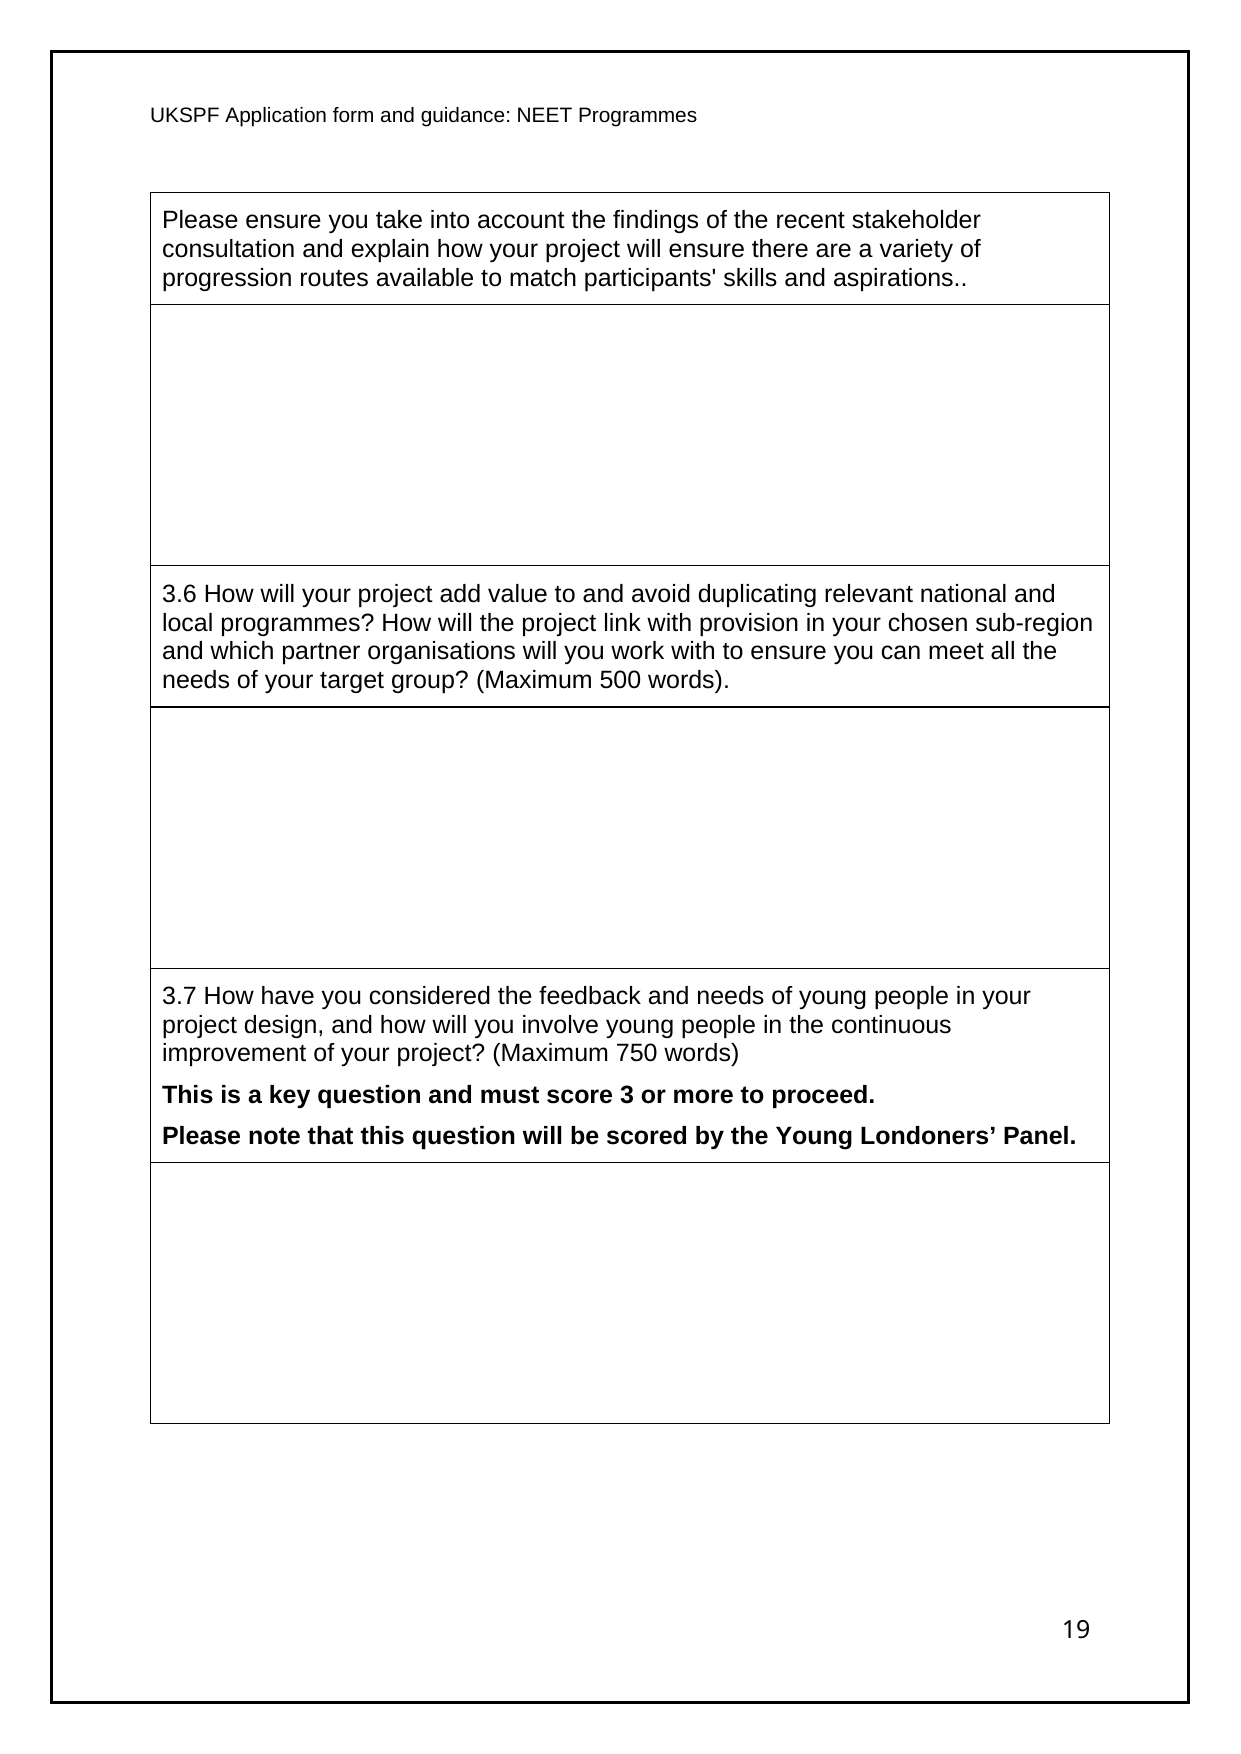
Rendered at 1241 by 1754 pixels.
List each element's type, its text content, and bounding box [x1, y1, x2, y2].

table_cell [151, 193, 1109, 304]
table_cell [151, 1163, 1109, 1423]
table_cell 3.7 How have you considered the feedback and needs of young people in your project design, and how will you involve young people in the continuous improvement of your project? (Maximum 750 words) This is a key question and must score 3 or more to proceed. Please note that this question will be scored by the Young Londoners’ Panel. [151, 969, 1109, 1162]
table_cell 3.6 How will your project add value to and avoid duplicating relevant national and local programmes? How will the project link with provision in your chosen sub-region and which partner organisations will you work with to ensure you can meet all the needs of your target group? (Maximum 500 words). [151, 566, 1109, 706]
table_cell [151, 708, 1109, 967]
table_cell [151, 305, 1109, 565]
